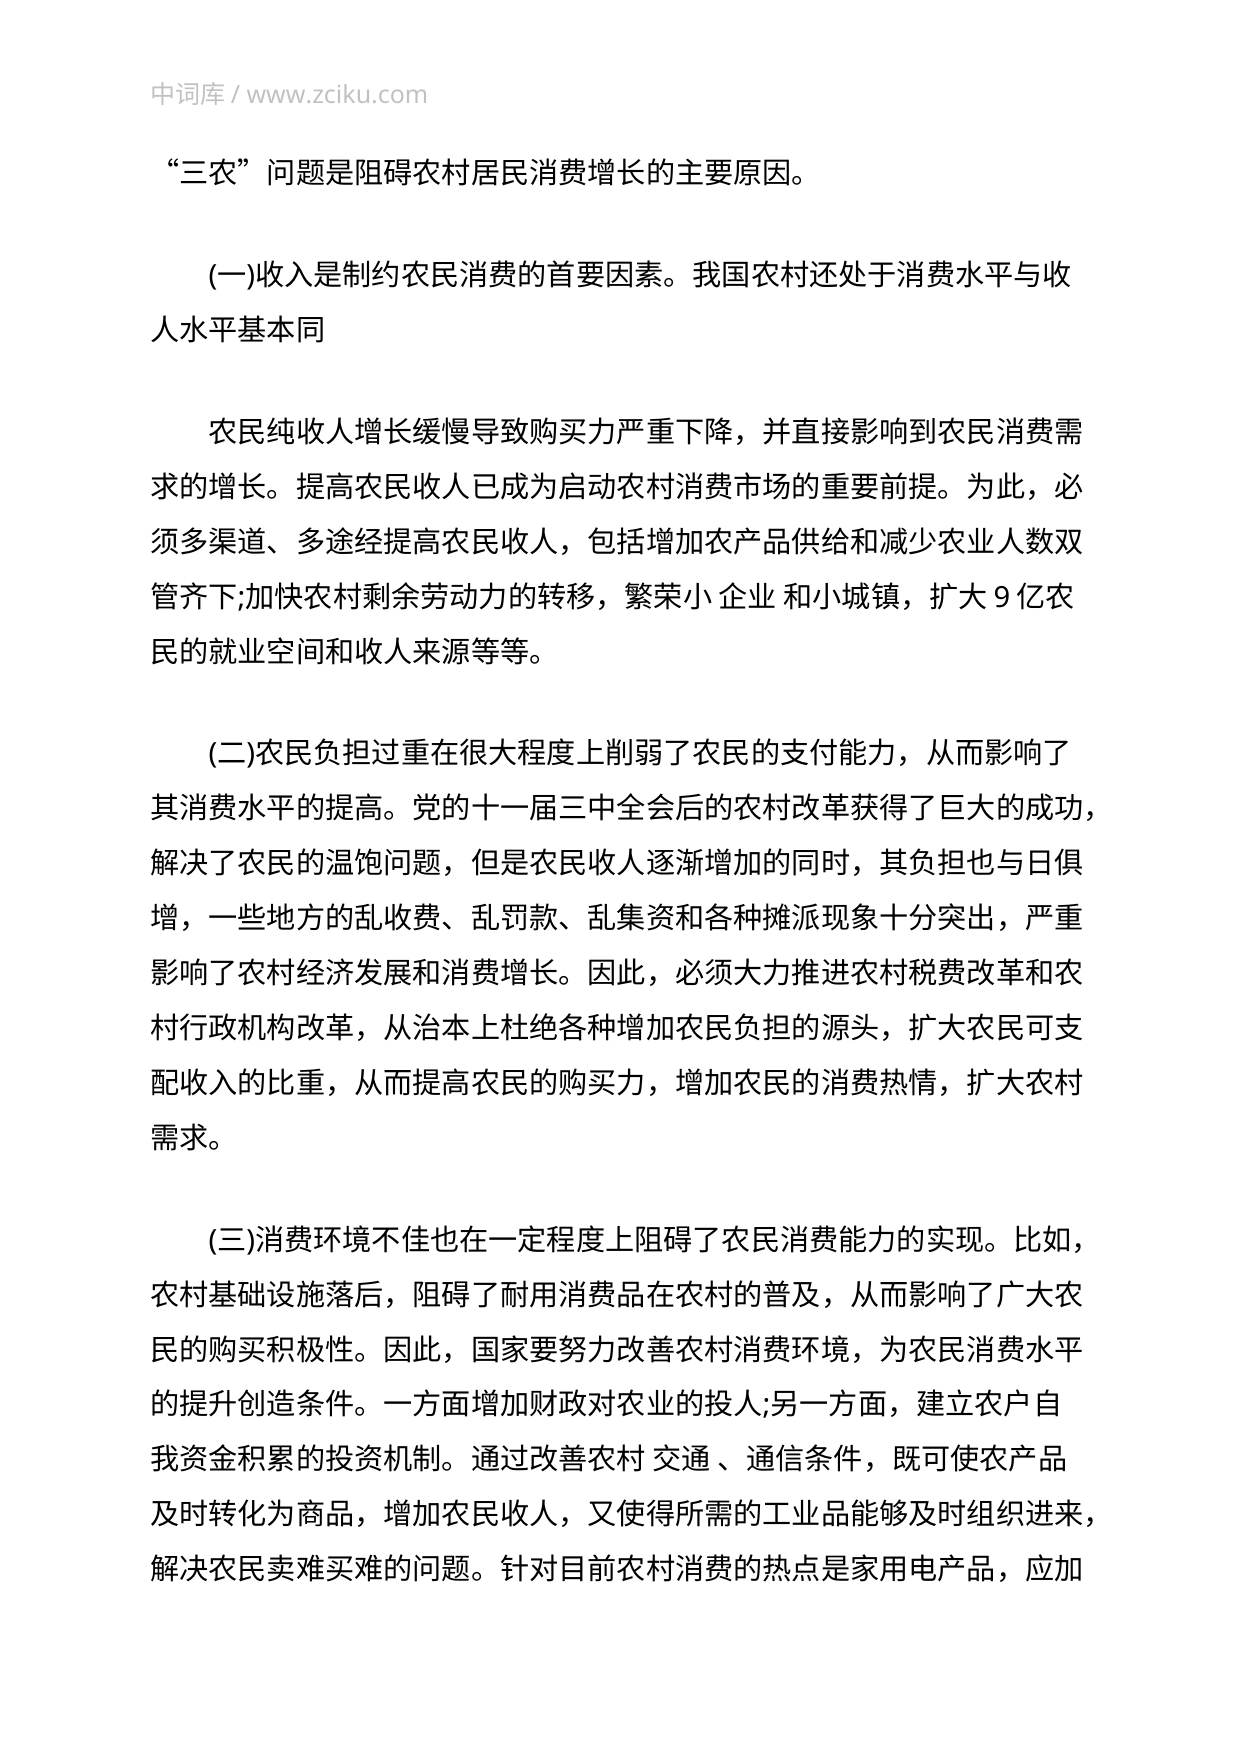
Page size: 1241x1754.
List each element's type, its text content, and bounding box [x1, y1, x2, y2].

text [150, 1216, 1090, 1588]
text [150, 150, 1090, 192]
text (二)农民负担过重在很大程度上削弱了农民的支付能力，从而影响了其消费水平的提高。党的十一届三中全会后的农村改革获得了巨大的成功，解决了农民的温饱问题，但是农民收人逐渐增加的同时，其负担也与日俱增，一些地方的乱收费、乱罚款、乱集资和各种摊派现象十分突出，严重影响了农村经济发展和消费增长。因此，必须大力推进农村税费改革和农村行政机构改革，从治本上杜绝各种增加农民负担的源头，扩大农民可支配收入的比重，从而提高农民的购买力，增加农民的消费热情，扩大农村需求。 [150, 730, 1090, 1157]
text 农民纯收人增长缓慢导致购买力严重下降，并直接影响到农民消费需求的增长。提高农民收人已成为启动农村消费市场的重要前提。为此，必须多渠道、多途经提高农民收人，包括增加农产品供给和减少农业人数双管齐下;加快农村剩余劳动力的转移，繁荣小 企业 和小城镇，扩大9亿农民的就业空间和收人来源等等。 [150, 408, 1090, 671]
text (一)收入是制约农民消费的首要因素。我国农村还处于消费水平与收人水平基本同 [150, 252, 1090, 349]
